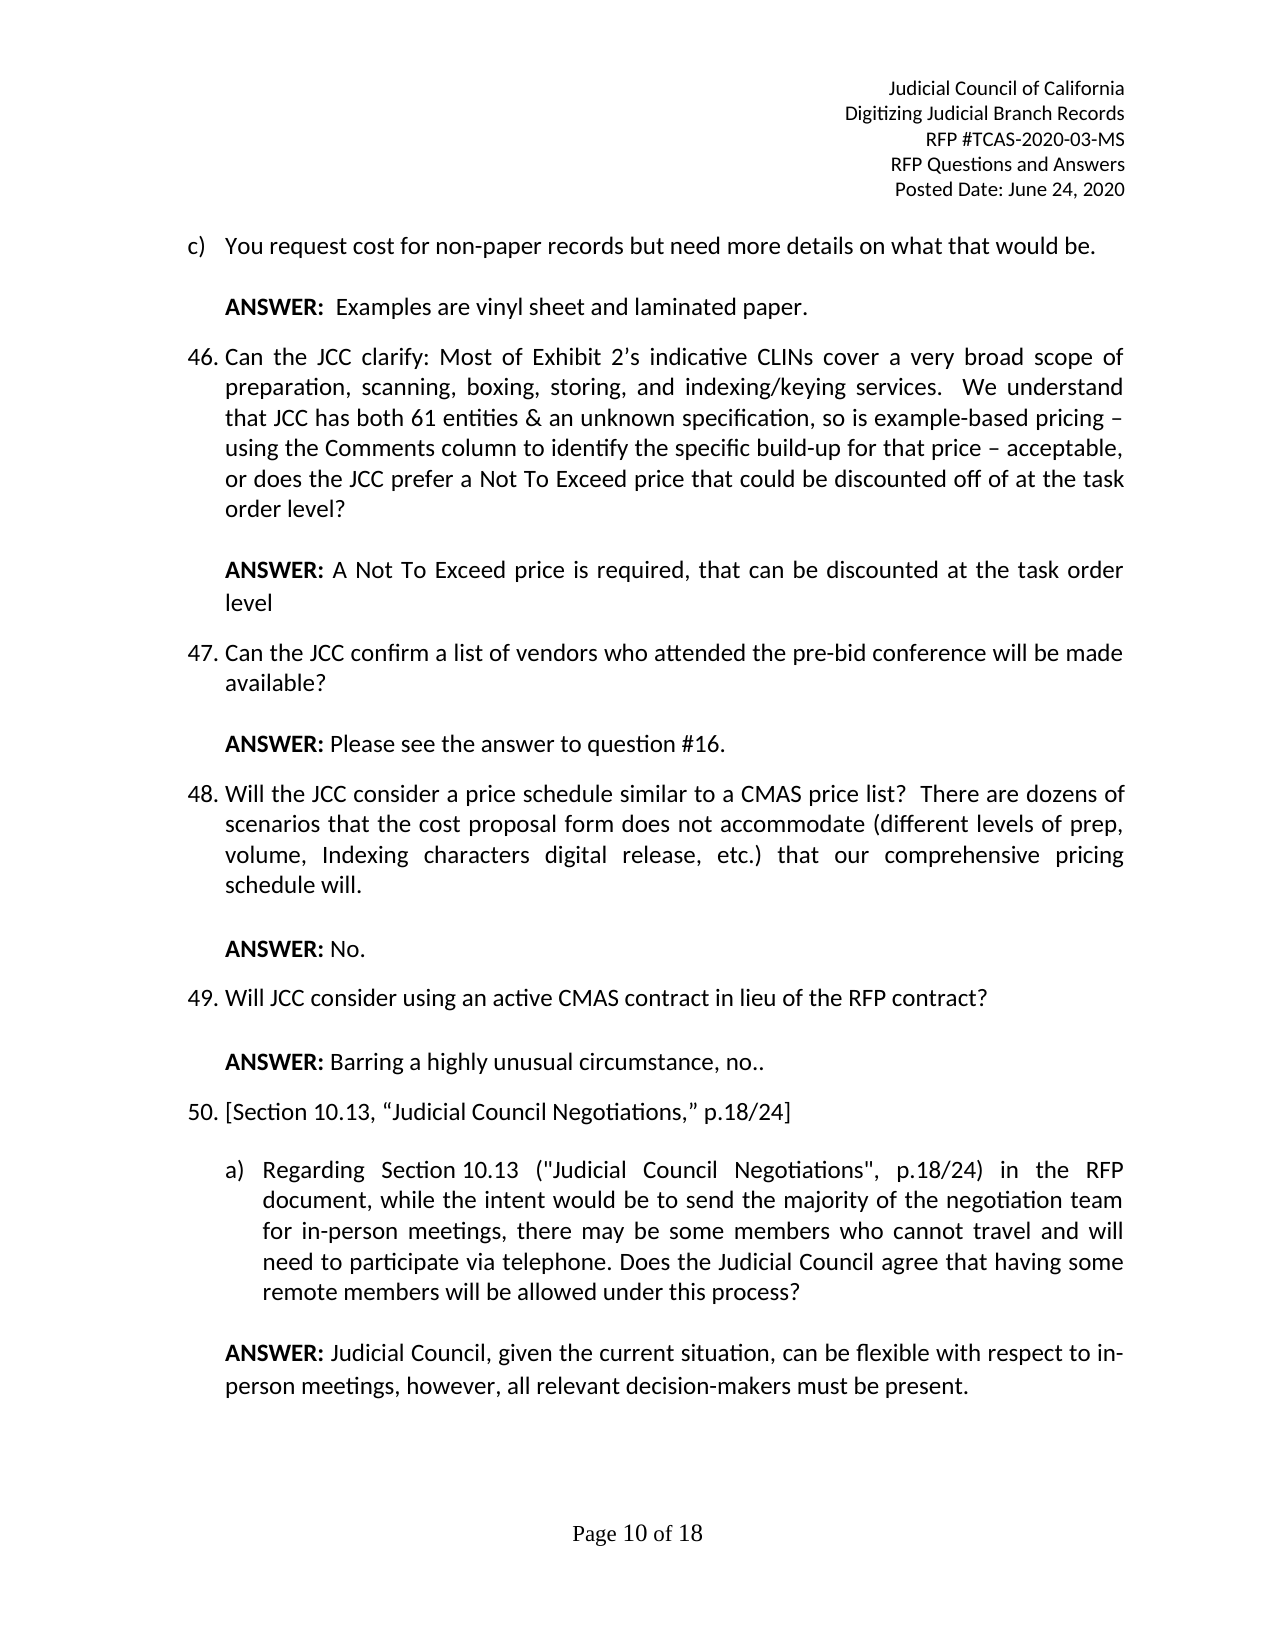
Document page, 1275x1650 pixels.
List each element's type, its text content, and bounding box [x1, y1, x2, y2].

list ANSWER: No. [225, 933, 1125, 963]
list [Section 10.13, “Judicial Council Negotiations,” p.18/24] [187, 1096, 1125, 1154]
list ANSWER: Judicial Council, given the current situation, can be flexible with respect to in-person meetings, however, all relevant decision-makers must be present. [225, 1337, 1125, 1401]
list Regarding Section 10.13 ("Judicial Council Negotiations", p.18/24) in the RFP document, while the intent would be to send the majority of the negotiation team for in-person meetings, there may be some members who cannot travel and will need to participate via telephone. Does the Judicial Council agree that having some remote members will be allowed under this process? [225, 1154, 1125, 1307]
list Will the JCC consider a price schedule similar to a CMAS price list? There are dozens of scenarios that the cost proposal form does not accommodate (different levels of prep, volume, Indexing characters digital release, etc.) that our comprehensive pricing schedule will. [187, 778, 1125, 900]
list ANSWER: Please see the answer to question #16. [225, 728, 1125, 759]
list ANSWER: A Not To Exceed price is required, that can be discounted at the task order level [225, 554, 1125, 618]
list Can the JCC confirm a list of vendors who attended the pre-bid conference will be made available? [187, 637, 1125, 698]
list ANSWER: Examples are vinyl sheet and laminated paper. [225, 291, 1125, 322]
list Will JCC consider using an active CMAS contract in lieu of the RFP contract? [187, 983, 1125, 1013]
list Can the JCC clarify: Most of Exhibit 2’s indicative CLINs cover a very broad scope of preparation, scanning, boxing, storing, and indexing/keying services. We understand that JCC has both 61 entities & an unknown specification, so is example-based pricing – using the Comments column to identify the specific build-up for that price – acceptable, or does the JCC prefer a Not To Exceed price that could be discounted off of at the task order level? [187, 341, 1125, 524]
list You request cost for non-paper records but need more details on what that would be. [187, 230, 1125, 261]
list ANSWER: Barring a highly unusual circumstance, no.. [225, 1046, 1125, 1077]
